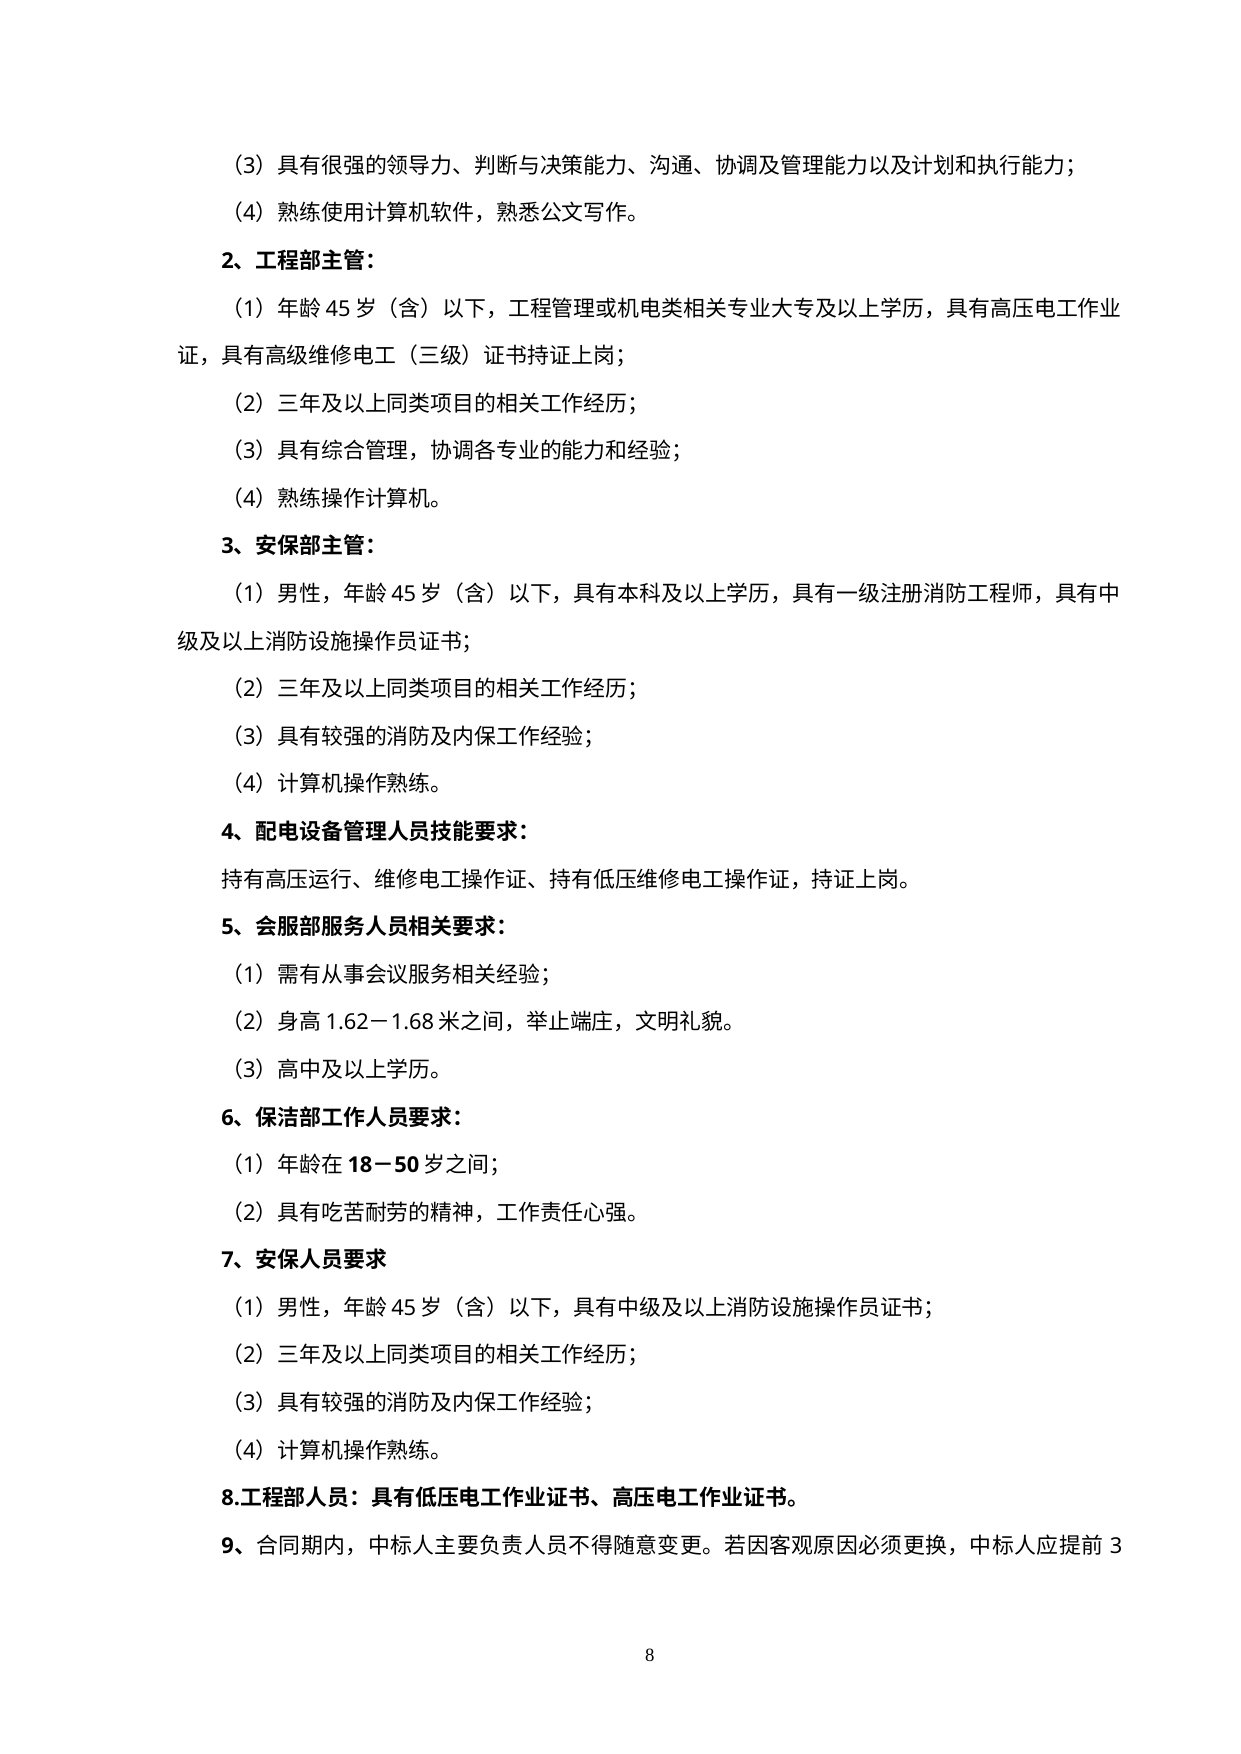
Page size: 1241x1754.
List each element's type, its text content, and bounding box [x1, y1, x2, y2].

text （4）熟练使用计算机软件，熟悉公文写作。 [177, 195, 1122, 227]
text （1）男性，年龄45岁（含）以下，具有本科及以上学历，具有一级注册消防工程师，具有中级及以上消防设施操作员证书； [177, 576, 1122, 655]
text （4）熟练操作计算机。 [177, 481, 1122, 513]
text 5、会服部服务人员相关要求： [177, 909, 1122, 941]
text 4、配电设备管理人员技能要求： [177, 814, 1122, 846]
text （4）计算机操作熟练。 [177, 1433, 1122, 1464]
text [177, 1528, 1122, 1560]
text （1）年龄在18－50岁之间； [177, 1147, 1122, 1179]
text （2）身高1.62－1.68米之间，举止端庄，文明礼貌。 [177, 1004, 1122, 1036]
text 持有高压运行、维修电工操作证、持有低压维修电工操作证，持证上岗。 [177, 862, 1122, 893]
text 7、安保人员要求 [177, 1242, 1122, 1274]
text 6、保洁部工作人员要求： [177, 1099, 1122, 1131]
text 3、安保部主管： [177, 528, 1122, 560]
text 2、工程部主管： [177, 243, 1122, 275]
text （1）需有从事会议服务相关经验； [177, 957, 1122, 988]
text （1）男性，年龄45岁（含）以下，具有中级及以上消防设施操作员证书； [177, 1290, 1122, 1322]
text （3）具有很强的领导力、判断与决策能力、沟通、协调及管理能力以及计划和执行能力； [177, 148, 1122, 179]
text （2）三年及以上同类项目的相关工作经历； [177, 386, 1122, 417]
text 8.工程部人员：具有低压电工作业证书、高压电工作业证书。 [177, 1480, 1122, 1512]
text （2）三年及以上同类项目的相关工作经历； [177, 671, 1122, 703]
text （2）具有吃苦耐劳的精神，工作责任心强。 [177, 1195, 1122, 1226]
text （3）高中及以上学历。 [177, 1052, 1122, 1084]
text （1）年龄45岁（含）以下，工程管理或机电类相关专业大专及以上学历，具有高压电工作业证，具有高级维修电工（三级）证书持证上岗； [177, 291, 1122, 370]
text （2）三年及以上同类项目的相关工作经历； [177, 1337, 1122, 1369]
text （3）具有较强的消防及内保工作经验； [177, 1385, 1122, 1417]
text （3）具有综合管理，协调各专业的能力和经验； [177, 433, 1122, 465]
text （4）计算机操作熟练。 [177, 766, 1122, 798]
text （3）具有较强的消防及内保工作经验； [177, 719, 1122, 751]
